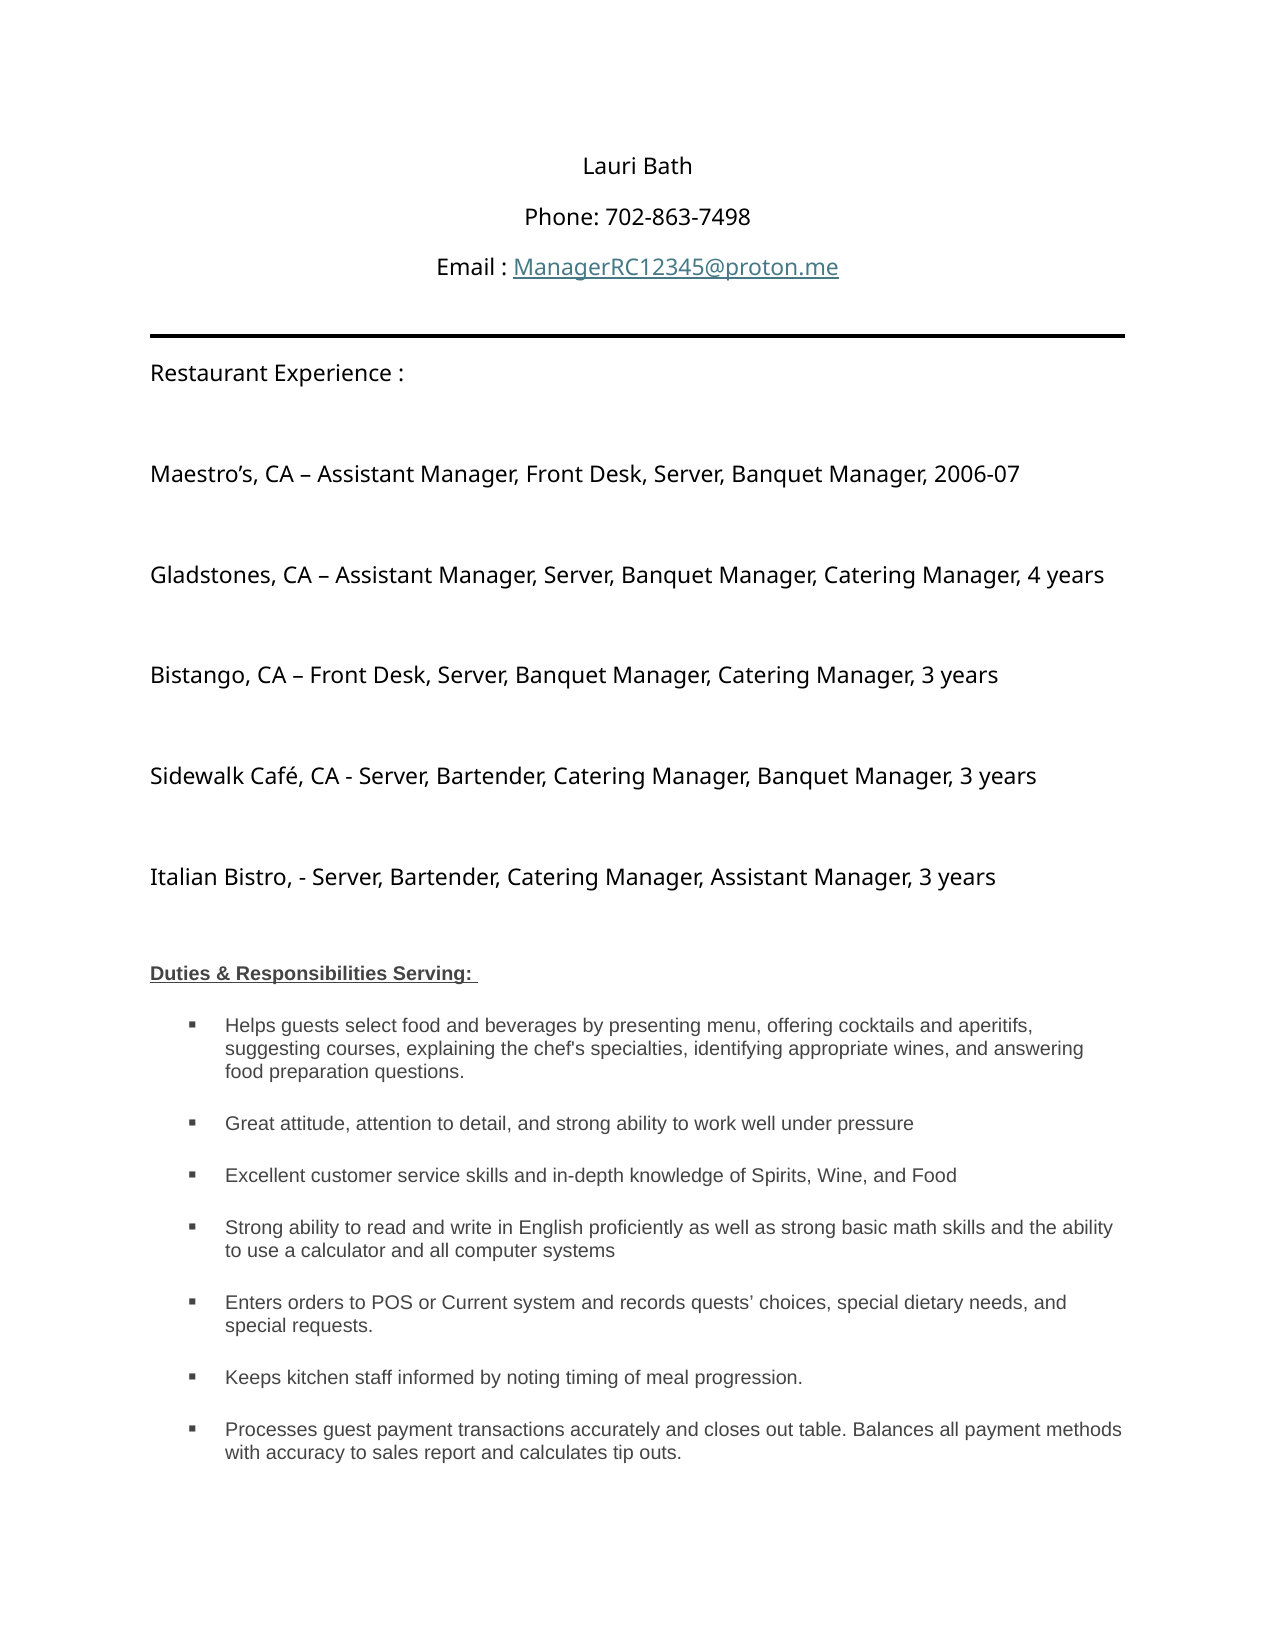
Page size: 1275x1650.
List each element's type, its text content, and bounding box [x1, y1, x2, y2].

list Helps guests select food and beverages by presenting menu, offering cocktails and aperitifs, suggesting courses, explaining the chef's specialties, identifying appropriate wines, and answering food preparation questions. [187, 1014, 1125, 1082]
text Lauri Bath [150, 150, 1125, 181]
text Maestro’s, CA – Assistant Manager, Front Desk, Server, Banquet Manager, 2006-07 [150, 458, 1125, 489]
list Great attitude, attention to detail, and strong ability to work well under pressure [187, 1111, 1125, 1134]
text Gladstones, CA – Assistant Manager, Server, Banquet Manager, Catering Manager, 4 years [150, 558, 1125, 590]
text Restaurant Experience : [150, 357, 1125, 388]
text Bistango, CA – Front Desk, Server, Banquet Manager, Catering Manager, 3 years [150, 659, 1125, 691]
text Italian Bistro, - Server, Bartender, Catering Manager, Assistant Manager, 3 years [150, 861, 1125, 892]
list Keeps kitchen staff informed by noting timing of meal progression. [187, 1366, 1125, 1388]
text Duties & Responsibilities Serving: [150, 962, 1125, 984]
text Sidewalk Café, CA - Server, Bartender, Catering Manager, Banquet Manager, 3 years [150, 760, 1125, 791]
text Phone: 702-863-7498 [150, 200, 1125, 232]
list Processes guest payment transactions accurately and closes out table. Balances all payment methods with accuracy to sales report and calculates tip outs. [187, 1418, 1125, 1463]
list Excellent customer service skills and in-depth knowledge of Spirits, Wine, and Food [187, 1163, 1125, 1187]
text Email : ManagerRC12345@proton.me [150, 251, 1125, 282]
list Strong ability to read and write in English proficiently as well as strong basic math skills and the ability to use a calculator and all computer systems [187, 1216, 1125, 1261]
list Enters orders to POS or Current system and records quests’ choices, special dietary needs, and special requests. [187, 1291, 1125, 1336]
